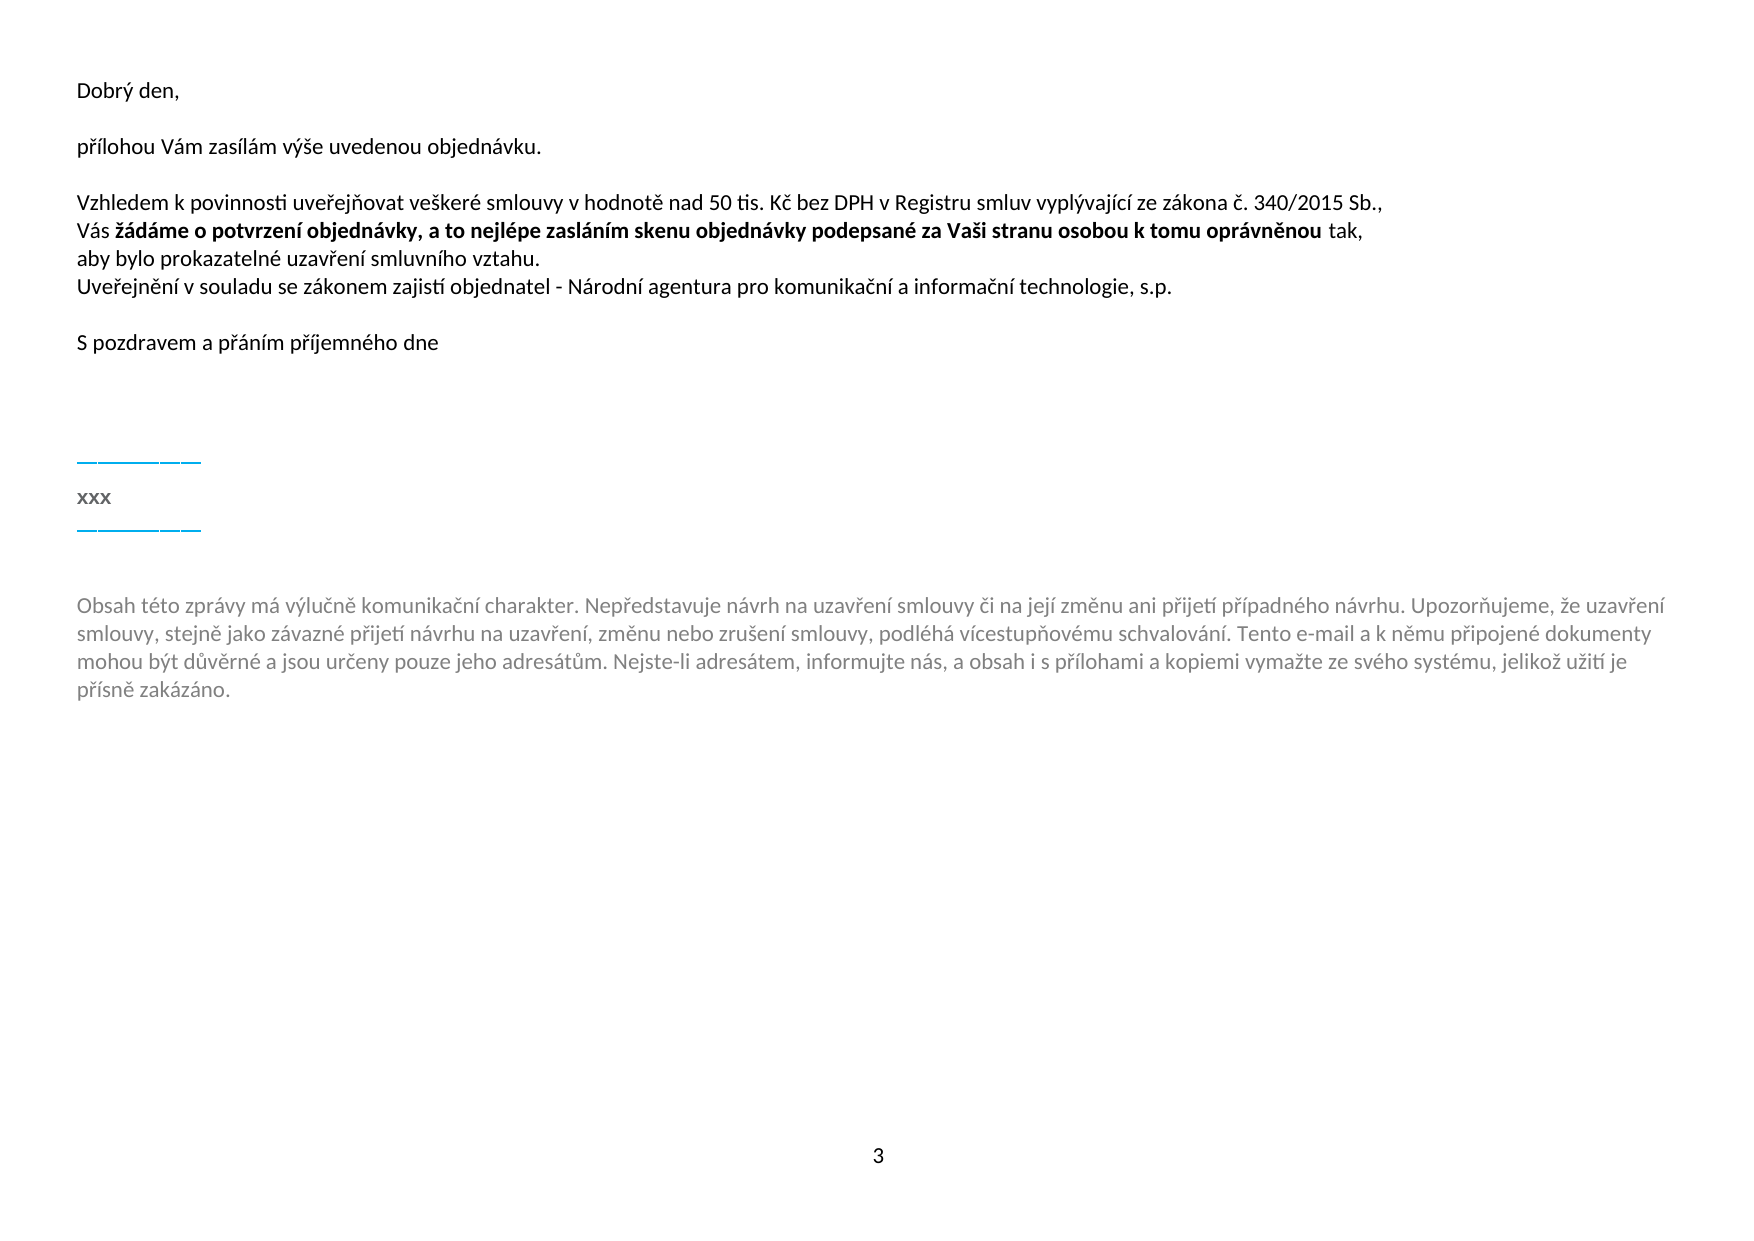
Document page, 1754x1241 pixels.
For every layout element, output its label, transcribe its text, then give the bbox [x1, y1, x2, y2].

text xxx [77, 485, 1679, 509]
text Vzhledem k povinnosti uveřejňovat veškeré smlouvy v hodnotě nad 50 tis. Kč bez DPH v Registru smluv vyplývající ze zákona č. 340/2015 Sb., Vás žádáme o potvrzení objednávky, a to nejlépe zasláním skenu objednávky podepsané za Vaši stranu osobou k tomu oprávněnou tak, aby bylo prokazatelné uzavření smluvního vztahu. [77, 188, 1387, 272]
text Obsah této zprávy má výlučně komunikační charakter. Nepředstavuje návrh na uzavření smlouvy či na její změnu ani přijetí případného návrhu. Upozorňujeme, že uzavření smlouvy, stejně jako závazné přijetí návrhu na uzavření, změnu nebo zrušení smlouvy, podléhá vícestupňovému schvalování. Tento e-mail a k němu připojené dokumenty mohou být důvěrné a jsou určeny pouze jeho adresátům. Nejste-li adresátem, informujte nás, a obsah i s přílohami a kopiemi vymažte ze svého systému, jelikož užití je přísně zakázáno. [77, 591, 1670, 703]
text Dobrý den, [77, 76, 1679, 104]
text Uveřejnění v souladu se zákonem zajistí objednatel - Národní agentura pro komunikační a informační technologie, s.p. S pozdravem a přáním příjemného dne [77, 272, 1176, 356]
text přílohou Vám zasílám výše uvedenou objednávku. [77, 132, 1679, 160]
